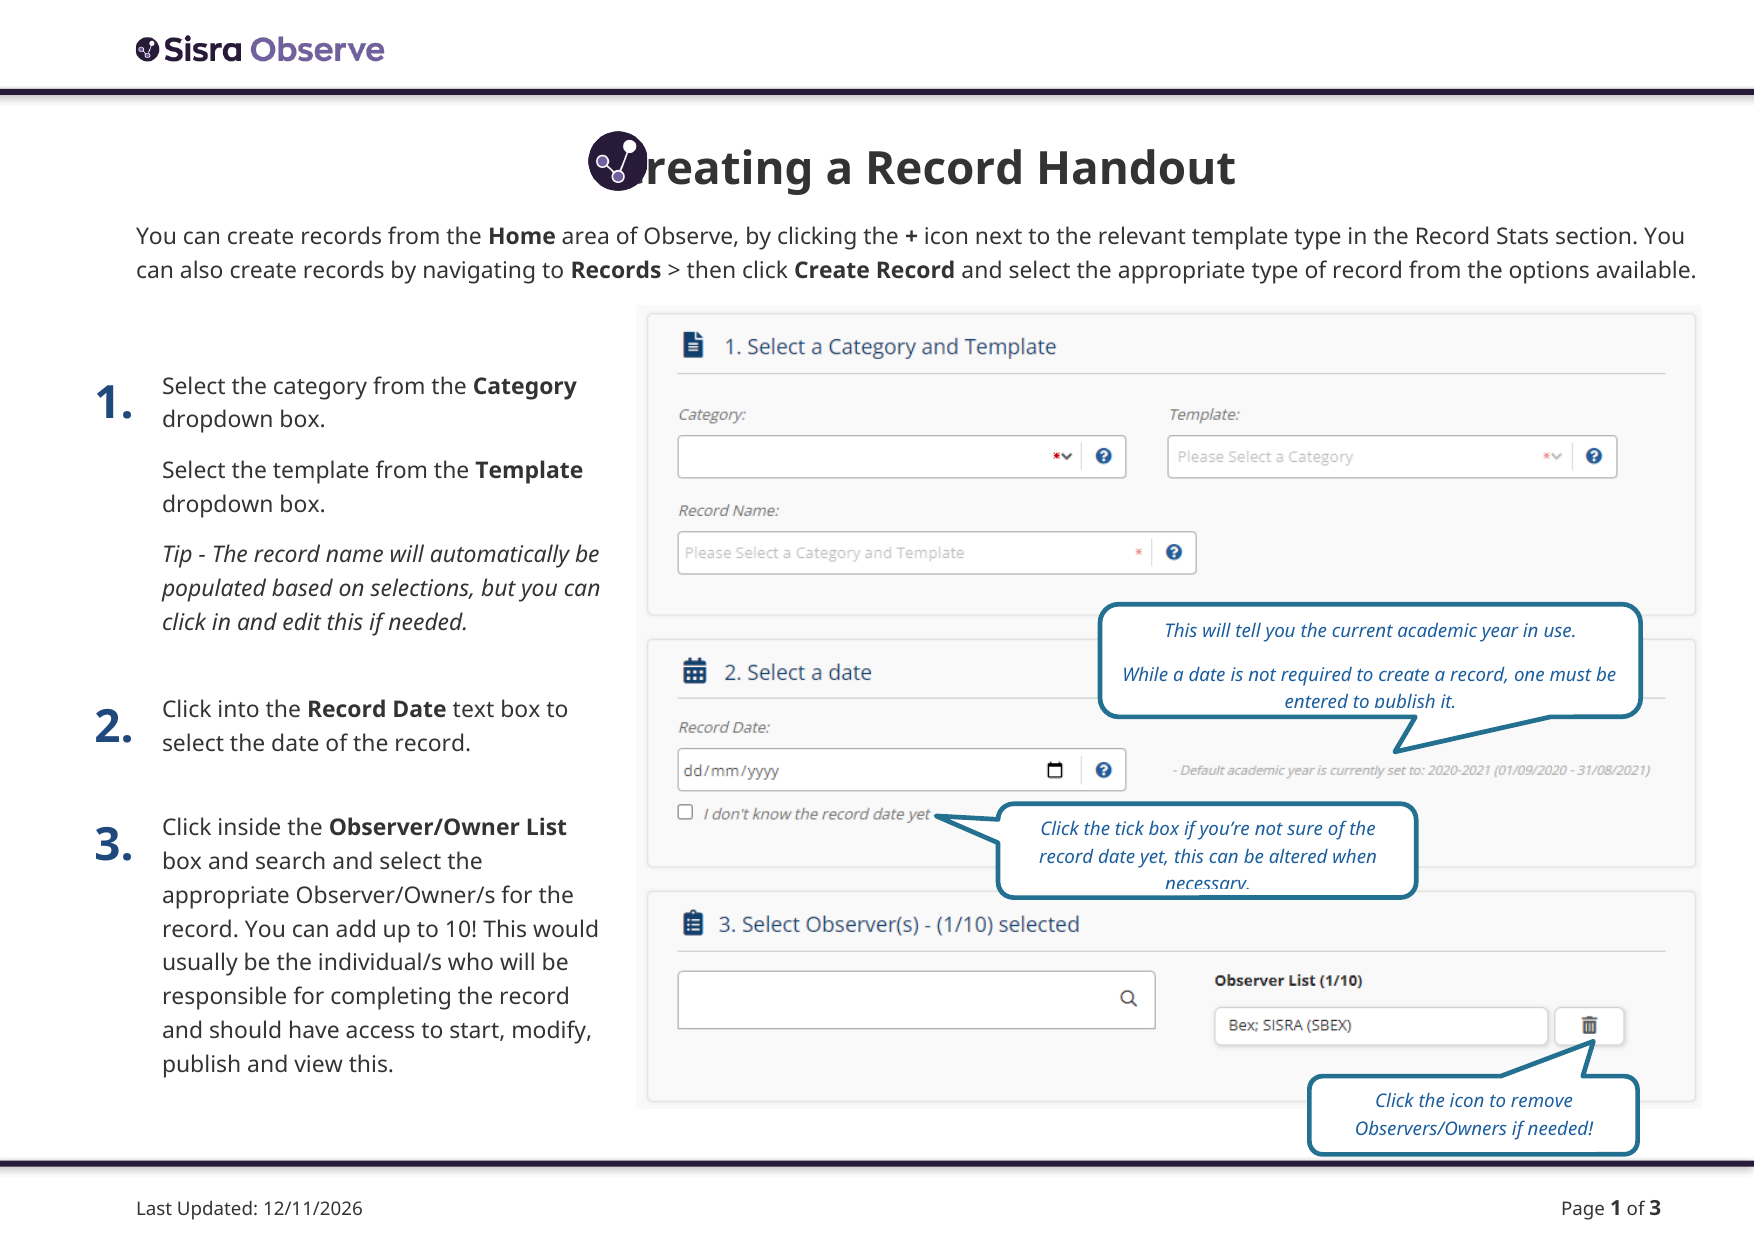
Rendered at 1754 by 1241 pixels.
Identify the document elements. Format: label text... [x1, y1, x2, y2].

table_cell 2. [77, 693, 151, 811]
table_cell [151, 811, 623, 1143]
table_cell Click into the Record Date text box to select the date of the record. [151, 693, 623, 811]
picture [135, 35, 397, 66]
title Creating a Record Handout [136, 136, 1716, 198]
text You can create records from the Home area of Observe, by clicking the + icon next to the relevant template type in the Record Stats section. You can also create records by navigating to Records > then click Create Record and select the appropriate type of record from the options available. [136, 220, 1716, 285]
table_header 1. [77, 370, 151, 693]
picture [588, 131, 648, 191]
table_header Select the category from the Category dropdown box. Select the template from the Template dropdown box. Tip - The record name will automatically be populated based on selections, but you can click in and edit this if needed. [151, 370, 623, 693]
picture [636, 305, 1702, 1109]
table_cell 3. [77, 811, 151, 1143]
